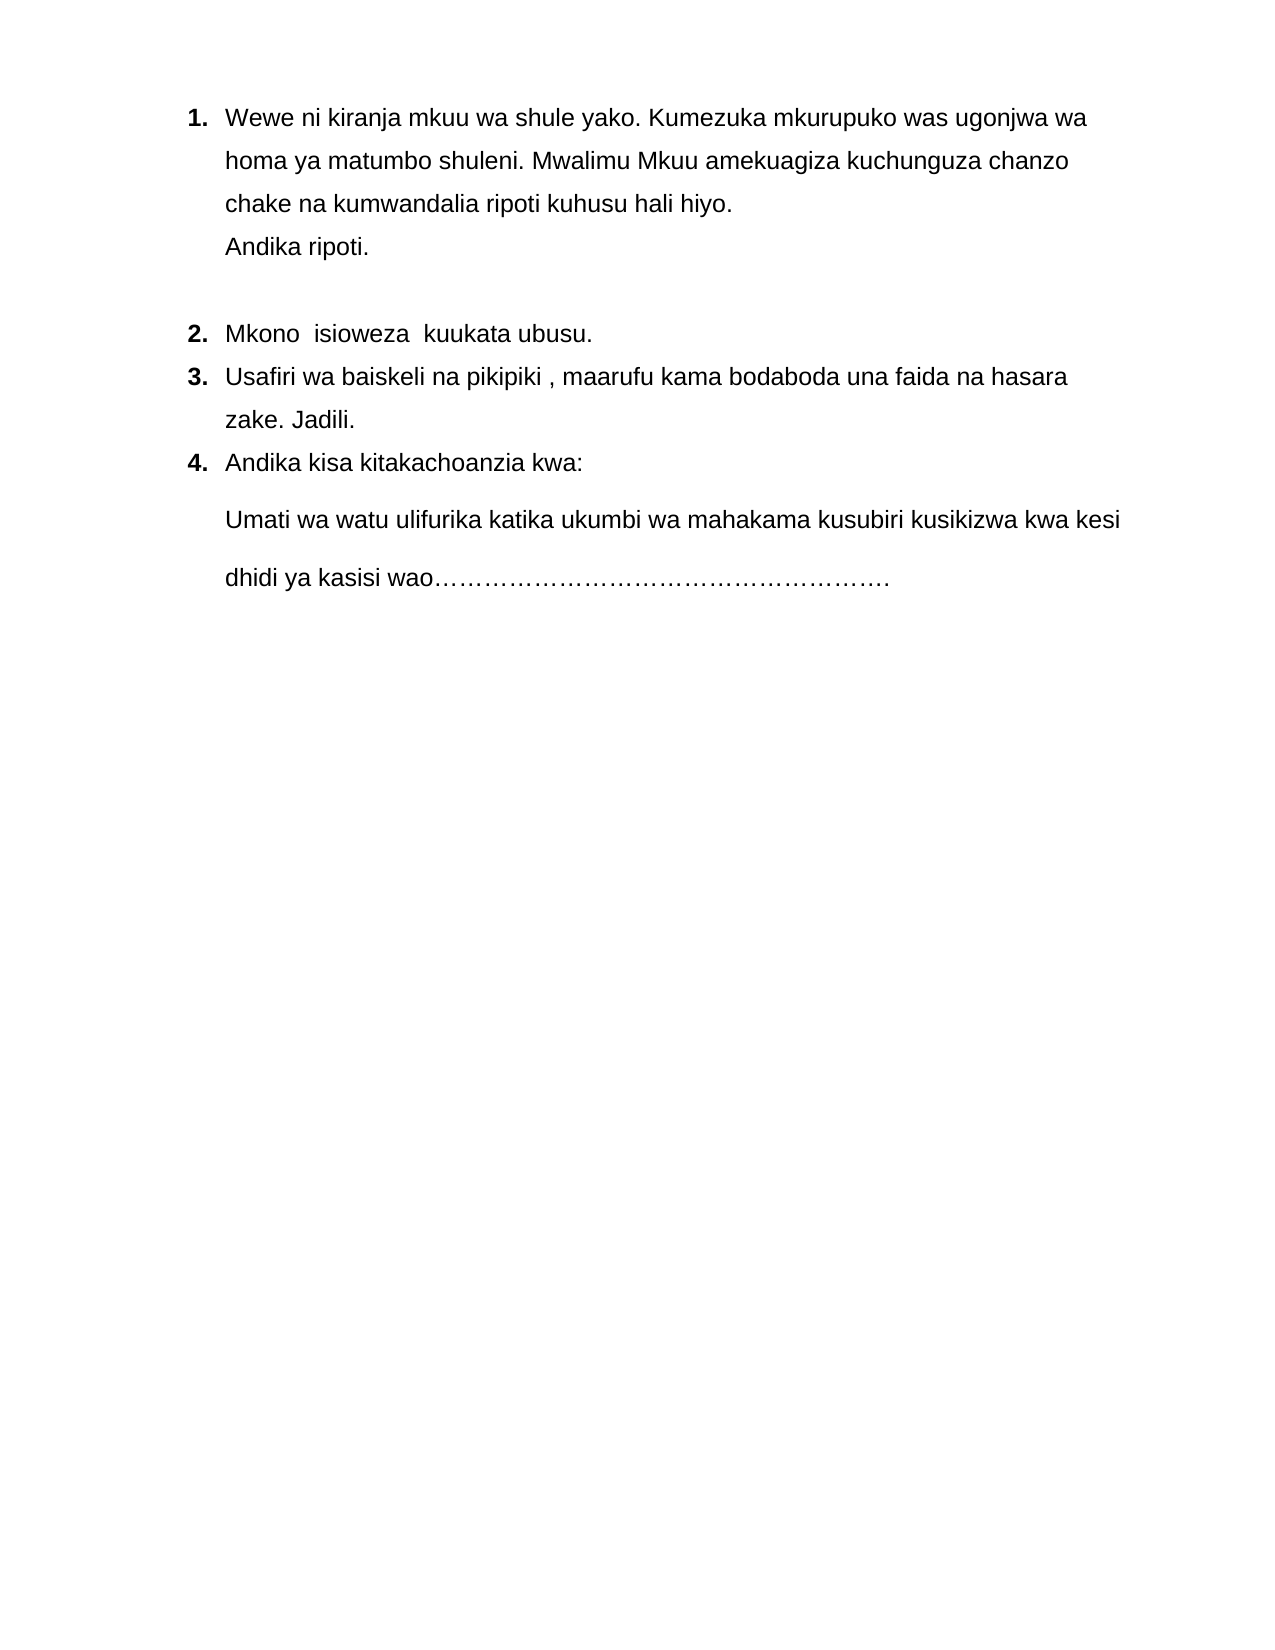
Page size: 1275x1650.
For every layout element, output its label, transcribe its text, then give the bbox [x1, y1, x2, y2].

list Andika ripoti. [225, 232, 1125, 261]
list Umati wa watu ulifurika katika ukumbi wa mahakama kusubiri kusikizwa kwa kesi dhidi ya kasisi wao………………………………………………. [225, 506, 1125, 592]
list Usafiri wa baiskeli na pikipiki , maarufu kama bodaboda una faida na hasara zake. Jadili. [187, 362, 1125, 434]
list Wewe ni kiranja mkuu wa shule yako. Kumezuka mkurupuko was ugonjwa wa homa ya matumbo shuleni. Mwalimu Mkuu amekuagiza kuchunguza chanzo chake na kumwandalia ripoti kuhusu hali hiyo. [187, 103, 1125, 218]
list Mkono isioweza kuukata ubusu. [187, 319, 1125, 347]
list Andika kisa kitakachoanzia kwa: [187, 448, 1125, 477]
